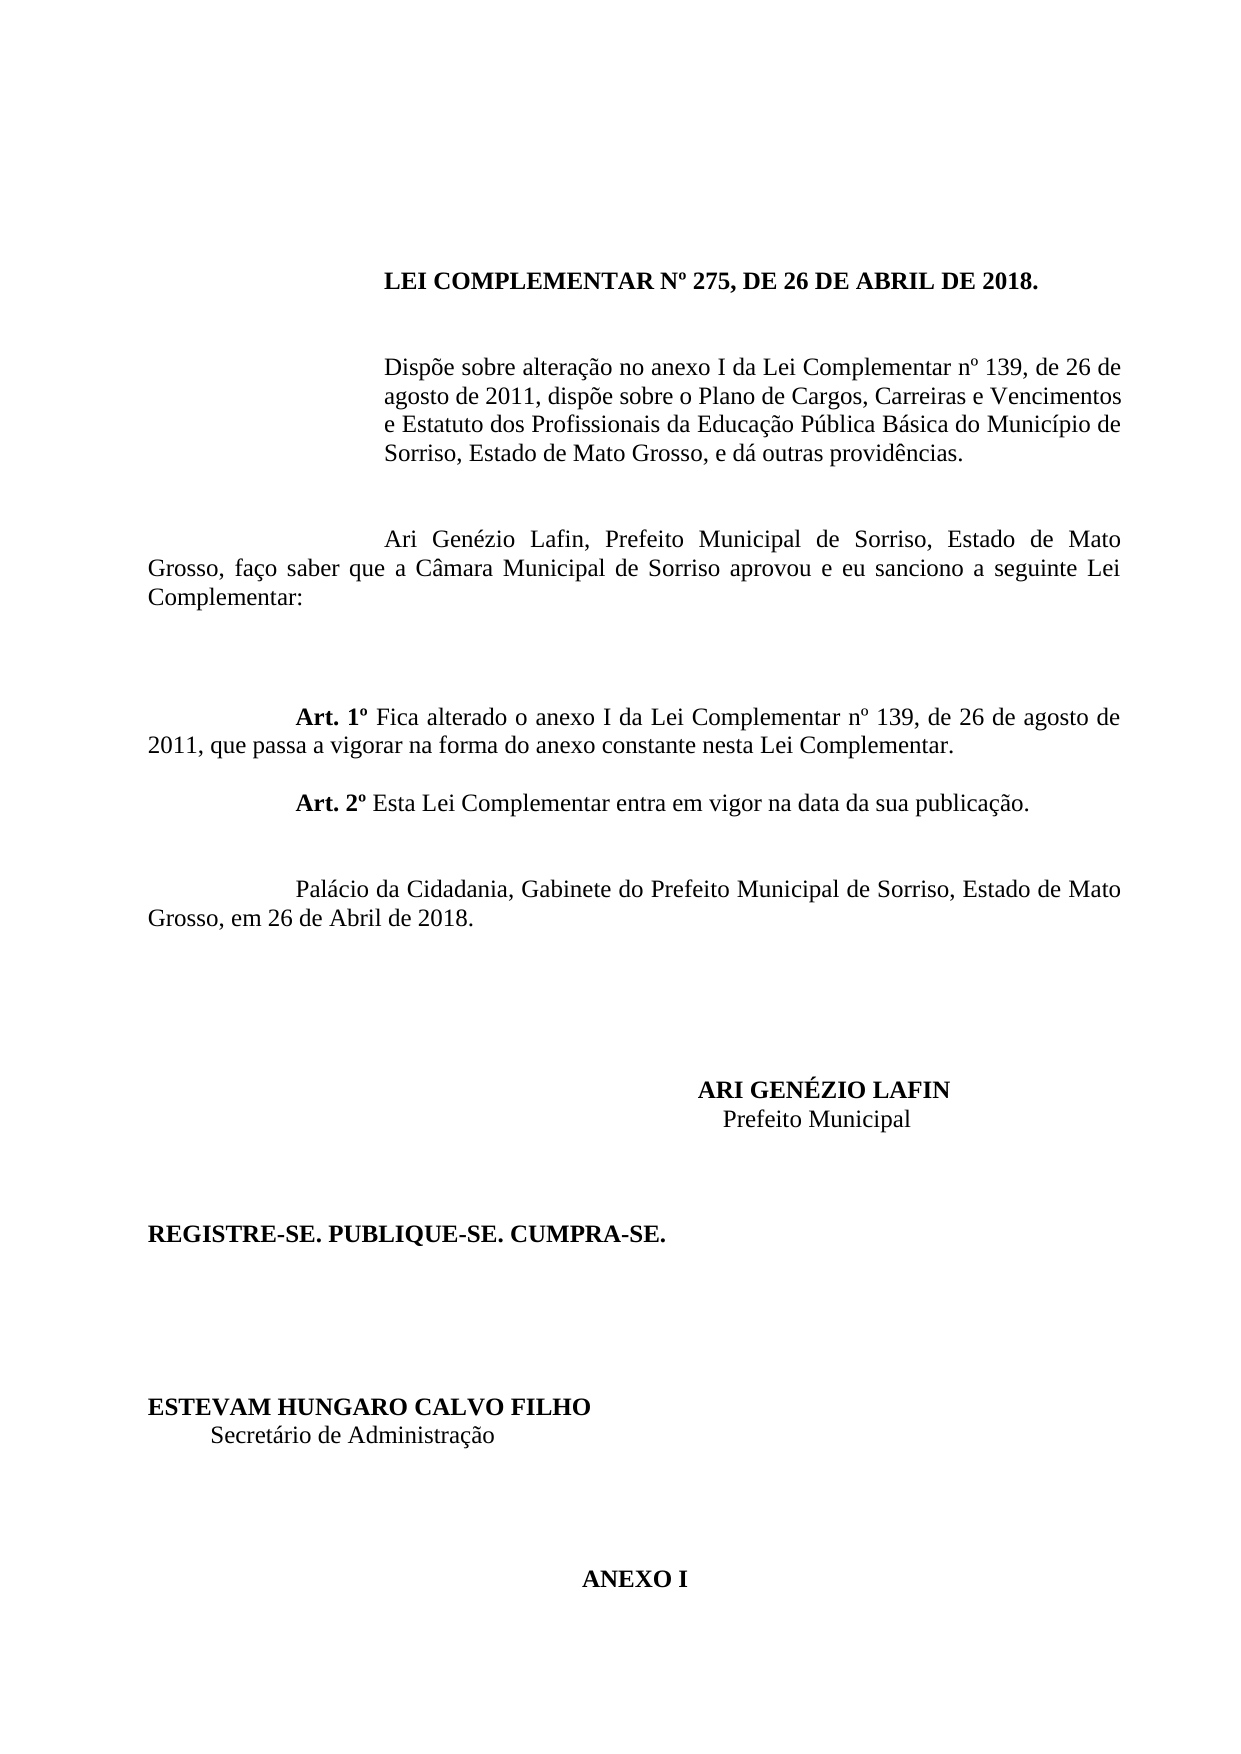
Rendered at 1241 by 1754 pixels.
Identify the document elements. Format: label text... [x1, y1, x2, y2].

text Prefeito Municipal [148, 1104, 1122, 1133]
text ARI GENÉZIO LAFIN [148, 1076, 1122, 1104]
text Art. 2º Esta Lei Complementar entra em vigor na data da sua publicação. [148, 788, 1122, 817]
text Art. 1º Fica alterado o anexo I da Lei Complementar nº 139, de 26 de agosto de 2011, que passa a vigorar na forma do anexo constante nesta Lei Complementar. [148, 702, 1122, 759]
text Palácio da Cidadania, Gabinete do Prefeito Municipal de Sorriso, Estado de Mato Grosso, em 26 de Abril de 2018. [148, 874, 1122, 932]
text ANEXO I [148, 1564, 1122, 1593]
subtitle ESTEVAM HUNGARO CALVO FILHO [148, 1392, 1122, 1421]
subtitle Secretário de Administração [148, 1421, 1122, 1449]
text LEI COMPLEMENTAR Nº 275, DE 26 DE ABRIL DE 2018. [384, 266, 1122, 294]
text Ari Genézio Lafin, Prefeito Municipal de Sorriso, Estado de Mato Grosso, faço saber que a Câmara Municipal de Sorriso aprovou e eu sanciono a seguinte Lei Complementar: [148, 524, 1122, 611]
text REGISTRE-SE. PUBLIQUE-SE. CUMPRA-SE. [148, 1219, 1122, 1248]
text Dispõe sobre alteração no anexo I da Lei Complementar nº 139, de 26 de agosto de 2011, dispõe sobre o Plano de Cargos, Carreiras e Vencimentos e Estatuto dos Profissionais da Educação Pública Básica do Município de Sorriso, Estado de Mato Grosso, e dá outras providências. [384, 352, 1122, 467]
